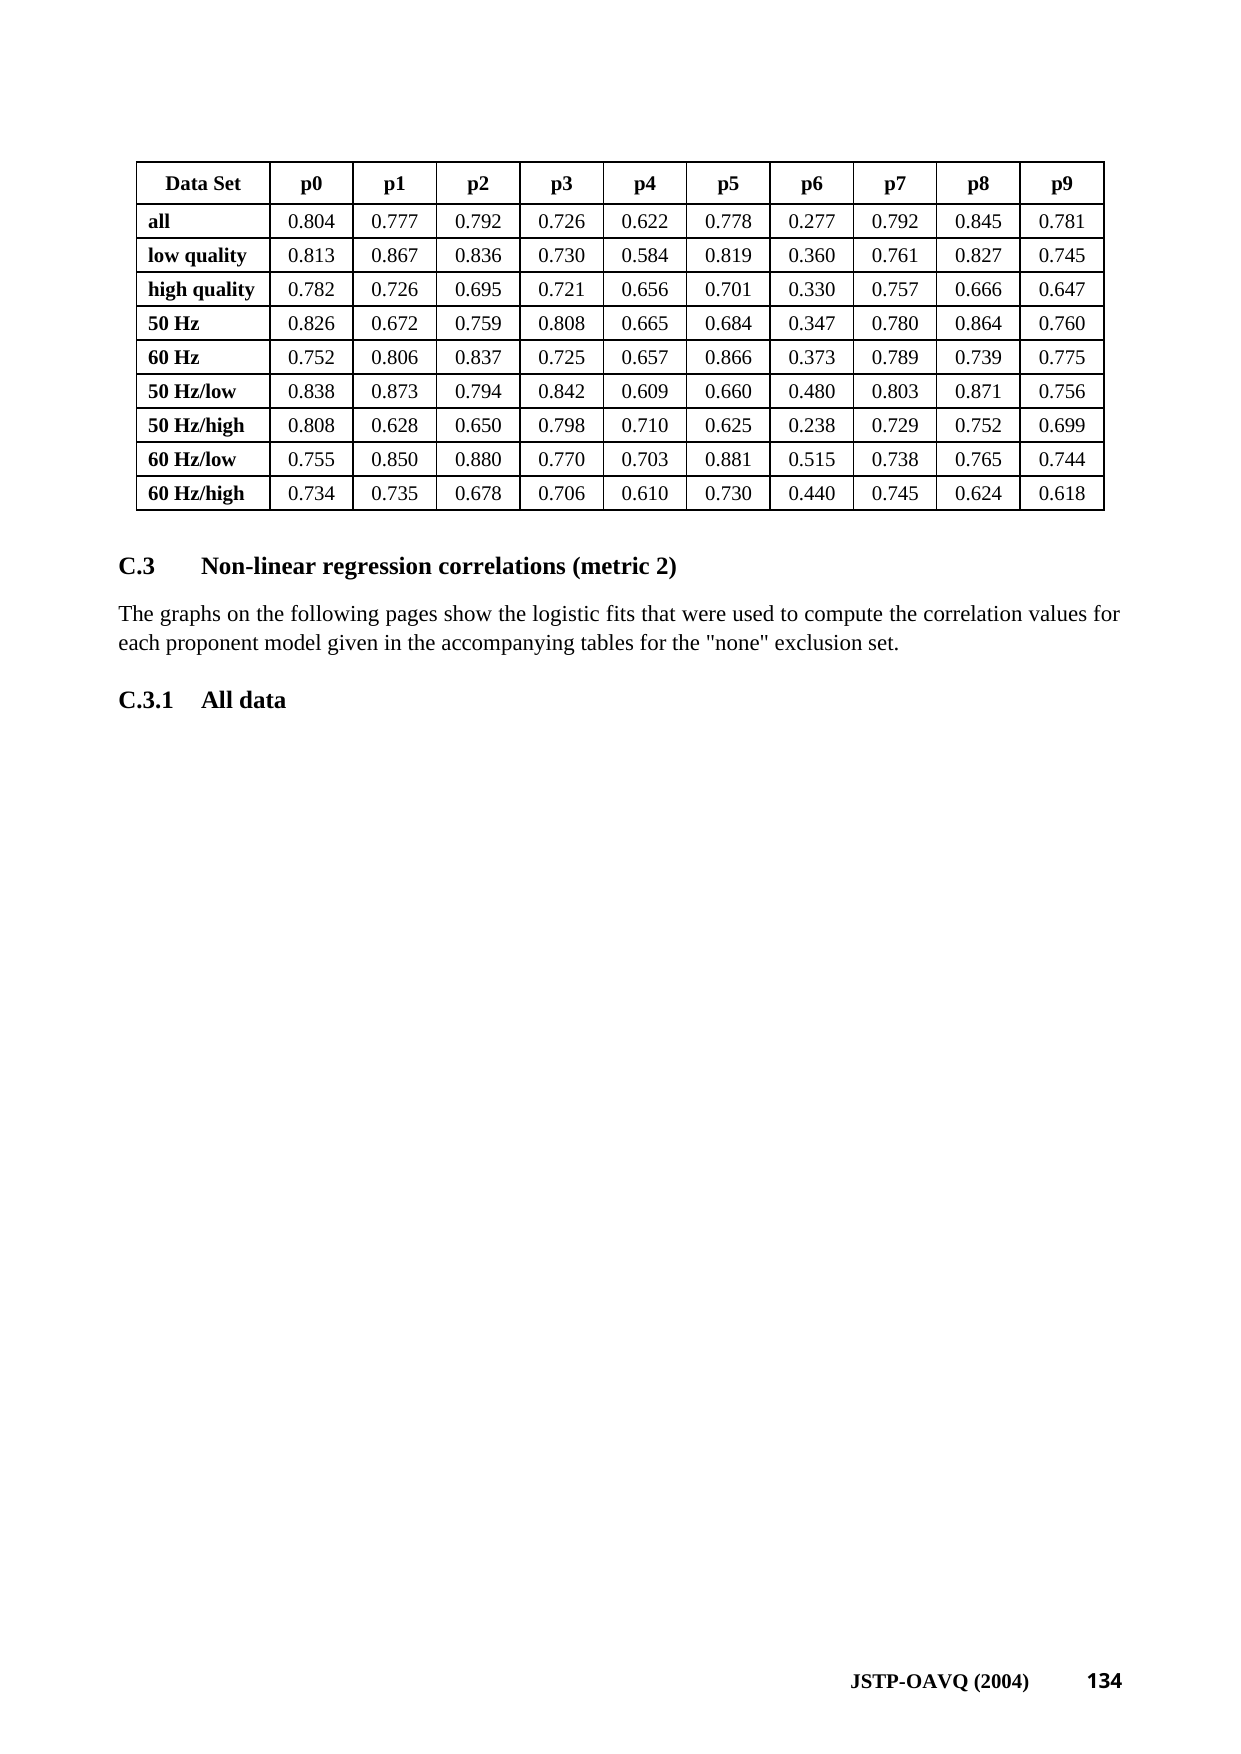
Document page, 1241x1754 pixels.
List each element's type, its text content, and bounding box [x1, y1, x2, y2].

text C.3 Non-linear regression correlations (metric 2) [118, 548, 1122, 581]
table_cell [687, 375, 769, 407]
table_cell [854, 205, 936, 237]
text C.3.1 All data [118, 681, 1122, 715]
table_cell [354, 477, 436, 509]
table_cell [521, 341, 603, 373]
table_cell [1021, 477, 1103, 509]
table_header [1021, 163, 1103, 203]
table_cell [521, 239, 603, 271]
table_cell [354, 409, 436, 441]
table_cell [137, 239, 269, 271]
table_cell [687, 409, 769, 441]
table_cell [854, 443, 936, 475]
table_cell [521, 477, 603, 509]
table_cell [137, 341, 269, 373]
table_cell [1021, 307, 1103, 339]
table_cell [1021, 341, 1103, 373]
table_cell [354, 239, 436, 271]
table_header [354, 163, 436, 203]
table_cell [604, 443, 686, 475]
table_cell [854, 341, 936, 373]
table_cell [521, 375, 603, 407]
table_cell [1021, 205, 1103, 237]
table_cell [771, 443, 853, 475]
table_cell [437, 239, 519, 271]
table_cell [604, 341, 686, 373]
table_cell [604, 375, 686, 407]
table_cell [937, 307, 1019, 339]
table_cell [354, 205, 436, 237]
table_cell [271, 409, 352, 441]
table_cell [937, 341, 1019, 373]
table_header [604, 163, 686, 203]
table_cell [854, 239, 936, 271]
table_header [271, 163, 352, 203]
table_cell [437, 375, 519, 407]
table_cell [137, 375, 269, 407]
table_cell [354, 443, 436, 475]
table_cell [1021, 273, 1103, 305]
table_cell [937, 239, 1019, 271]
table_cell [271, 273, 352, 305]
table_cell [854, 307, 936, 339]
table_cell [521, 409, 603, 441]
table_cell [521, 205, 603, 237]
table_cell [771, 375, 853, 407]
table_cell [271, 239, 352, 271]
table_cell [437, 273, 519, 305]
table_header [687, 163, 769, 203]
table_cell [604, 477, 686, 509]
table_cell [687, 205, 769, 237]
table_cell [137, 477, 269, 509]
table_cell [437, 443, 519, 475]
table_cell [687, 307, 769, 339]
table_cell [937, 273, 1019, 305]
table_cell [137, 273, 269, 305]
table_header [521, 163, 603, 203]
text The graphs on the following pages show the logistic fits that were used to compute the correlation values for each proponent model given in the accompanying tables for the "none" exclusion set. [118, 598, 1122, 656]
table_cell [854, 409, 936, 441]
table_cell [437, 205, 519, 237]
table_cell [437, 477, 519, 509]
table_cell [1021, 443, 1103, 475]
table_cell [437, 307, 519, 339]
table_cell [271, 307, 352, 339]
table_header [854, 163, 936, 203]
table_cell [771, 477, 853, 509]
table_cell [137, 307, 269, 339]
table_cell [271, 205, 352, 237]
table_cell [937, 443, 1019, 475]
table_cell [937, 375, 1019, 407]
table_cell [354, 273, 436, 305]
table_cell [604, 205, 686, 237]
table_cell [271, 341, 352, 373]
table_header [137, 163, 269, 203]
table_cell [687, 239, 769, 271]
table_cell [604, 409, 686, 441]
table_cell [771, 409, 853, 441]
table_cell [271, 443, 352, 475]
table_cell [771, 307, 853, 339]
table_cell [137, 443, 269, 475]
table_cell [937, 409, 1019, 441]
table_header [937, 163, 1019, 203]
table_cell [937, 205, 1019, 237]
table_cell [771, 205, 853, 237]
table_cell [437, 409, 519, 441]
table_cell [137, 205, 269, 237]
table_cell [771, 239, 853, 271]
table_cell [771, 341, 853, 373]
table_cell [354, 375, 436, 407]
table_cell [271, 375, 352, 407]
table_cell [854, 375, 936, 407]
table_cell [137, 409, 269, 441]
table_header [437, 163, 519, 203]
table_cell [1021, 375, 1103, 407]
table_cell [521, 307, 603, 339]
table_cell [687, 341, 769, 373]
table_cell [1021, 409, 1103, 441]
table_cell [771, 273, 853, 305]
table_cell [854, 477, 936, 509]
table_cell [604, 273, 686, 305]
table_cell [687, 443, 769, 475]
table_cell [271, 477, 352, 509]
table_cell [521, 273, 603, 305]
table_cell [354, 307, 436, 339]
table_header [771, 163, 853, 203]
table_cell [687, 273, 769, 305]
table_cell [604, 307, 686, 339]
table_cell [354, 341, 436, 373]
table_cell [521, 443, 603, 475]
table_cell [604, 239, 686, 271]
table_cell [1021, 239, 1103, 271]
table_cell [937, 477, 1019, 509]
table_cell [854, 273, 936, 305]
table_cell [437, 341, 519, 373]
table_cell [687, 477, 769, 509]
